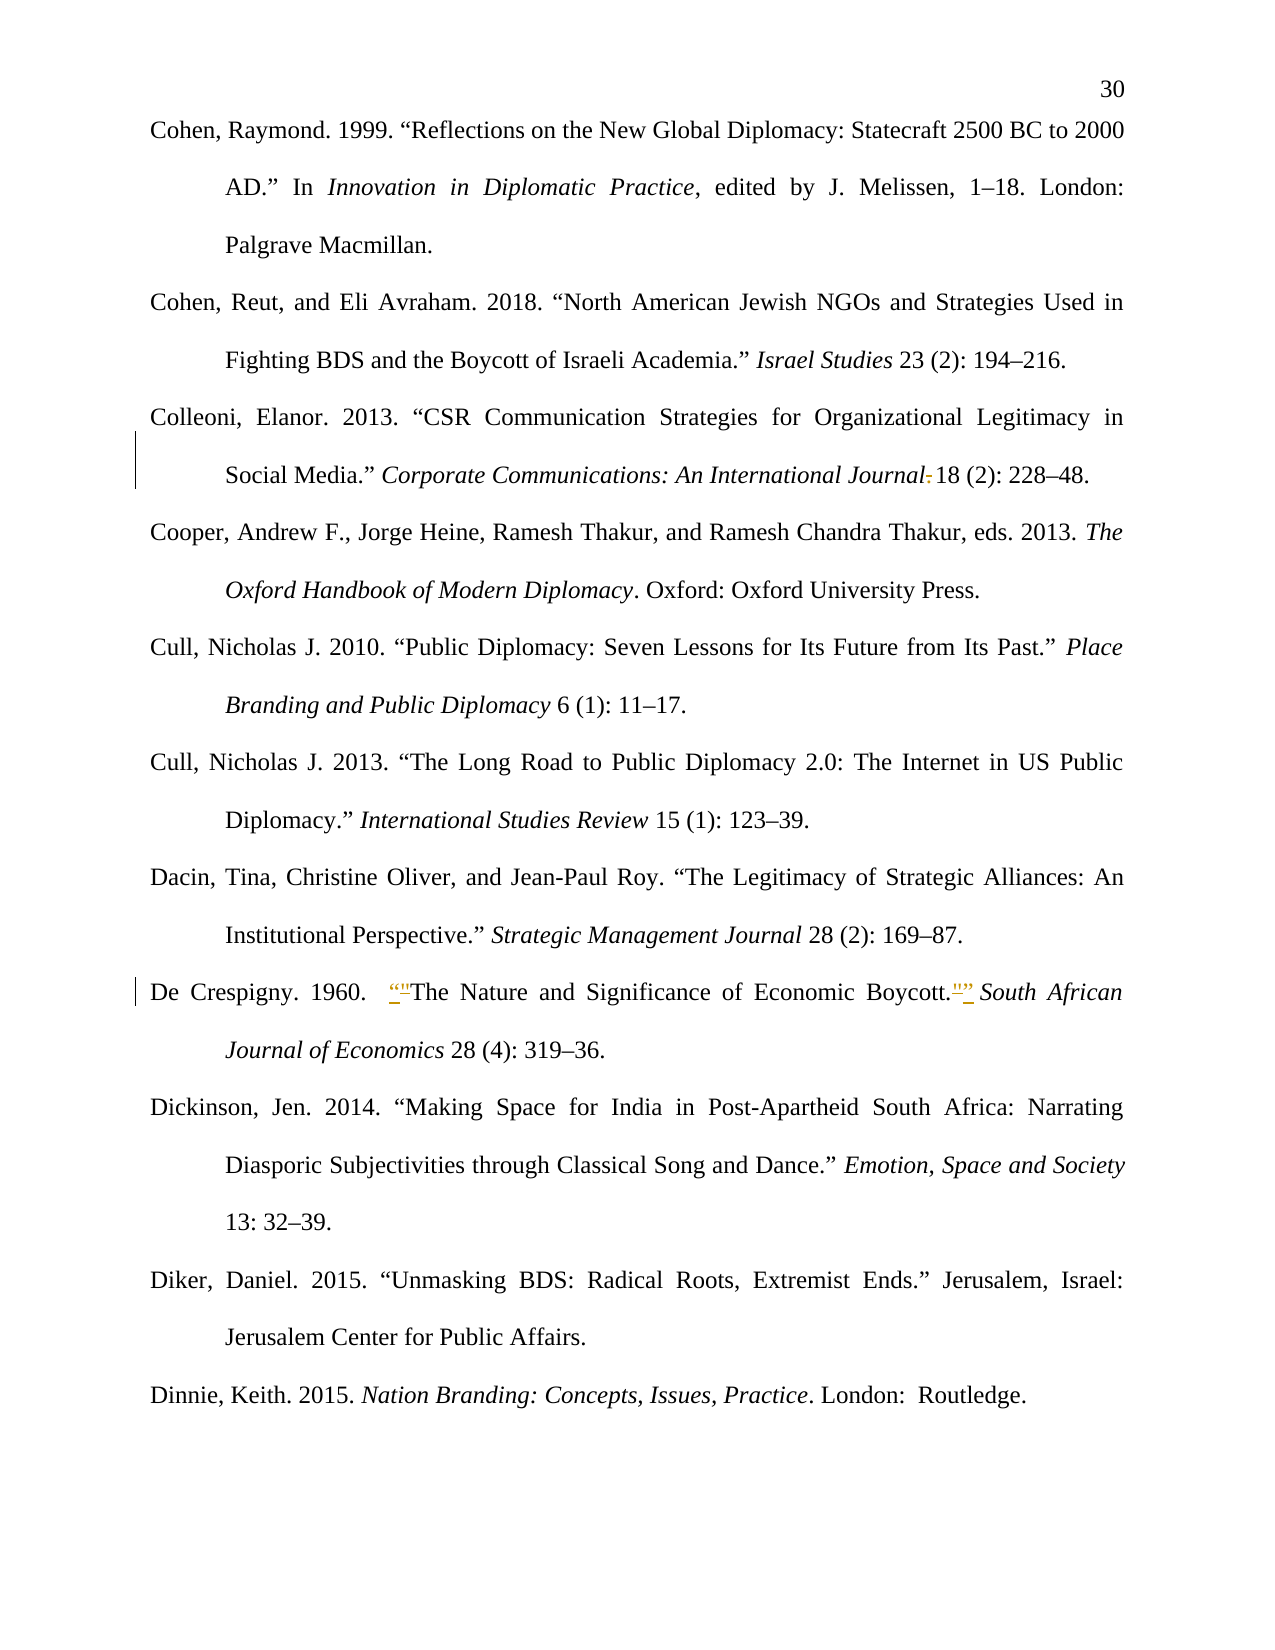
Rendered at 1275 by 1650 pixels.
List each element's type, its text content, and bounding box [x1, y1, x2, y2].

text Cooper, Andrew F., Jorge Heine, Ramesh Thakur, and Ramesh Chandra Thakur, eds. 2013. The Oxford Handbook of Modern Diplomacy. Oxford: Oxford University Press. [150, 517, 1125, 603]
text Cull, Nicholas J. 2010. “Public Diplomacy: Seven Lessons for Its Future from Its Past.” Place Branding and Public Diplomacy 6 (1): 11–17. [150, 632, 1125, 718]
text De Crespigny. 1960. The Nature and Significance of Economic Boycott. South African Journal of Economics 28 (4): 319–36. [150, 977, 1125, 1063]
text Cull, Nicholas J. 2013. “The Long Road to Public Diplomacy 2.0: The Internet in US Public Diplomacy.” International Studies Review 15 (1): 123–39. [150, 747, 1125, 833]
text Dinnie, Keith. 2015. Nation Branding: Concepts, Issues, Practice. London: Routledge. [150, 1380, 1125, 1408]
text Diker, Daniel. 2015. “Unmasking BDS: Radical Roots, Extremist Ends.” Jerusalem, Israel: Jerusalem Center for Public Affairs. [150, 1265, 1125, 1351]
text Dickinson, Jen. 2014. “Making Space for India in Post-Apartheid South Africa: Narrating Diasporic Subjectivities through Classical Song and Dance.” Emotion, Space and Society 13: 32–39. [150, 1092, 1125, 1236]
text Cohen, Raymond. 1999. “Reflections on the New Global Diplomacy: Statecraft 2500 BC to 2000 AD.” In Innovation in Diplomatic Practice, edited by J. Melissen, 1–18. London: Palgrave Macmillan. [150, 115, 1125, 258]
text Dacin, Tina, Christine Oliver, and Jean‐Paul Roy. “The Legitimacy of Strategic Alliances: An Institutional Perspective.” Strategic Management Journal 28 (2): 169–87. [150, 862, 1125, 948]
text Colleoni, Elanor. 2013. “CSR Communication Strategies for Organizational Legitimacy in Social Media.” Corporate Communications: An International Journal 18 (2): 228–48. [150, 402, 1125, 488]
text Cohen, Reut, and Eli Avraham. 2018. “North American Jewish NGOs and Strategies Used in Fighting BDS and the Boycott of Israeli Academia.” Israel Studies 23 (2): 194–216. [150, 287, 1125, 373]
